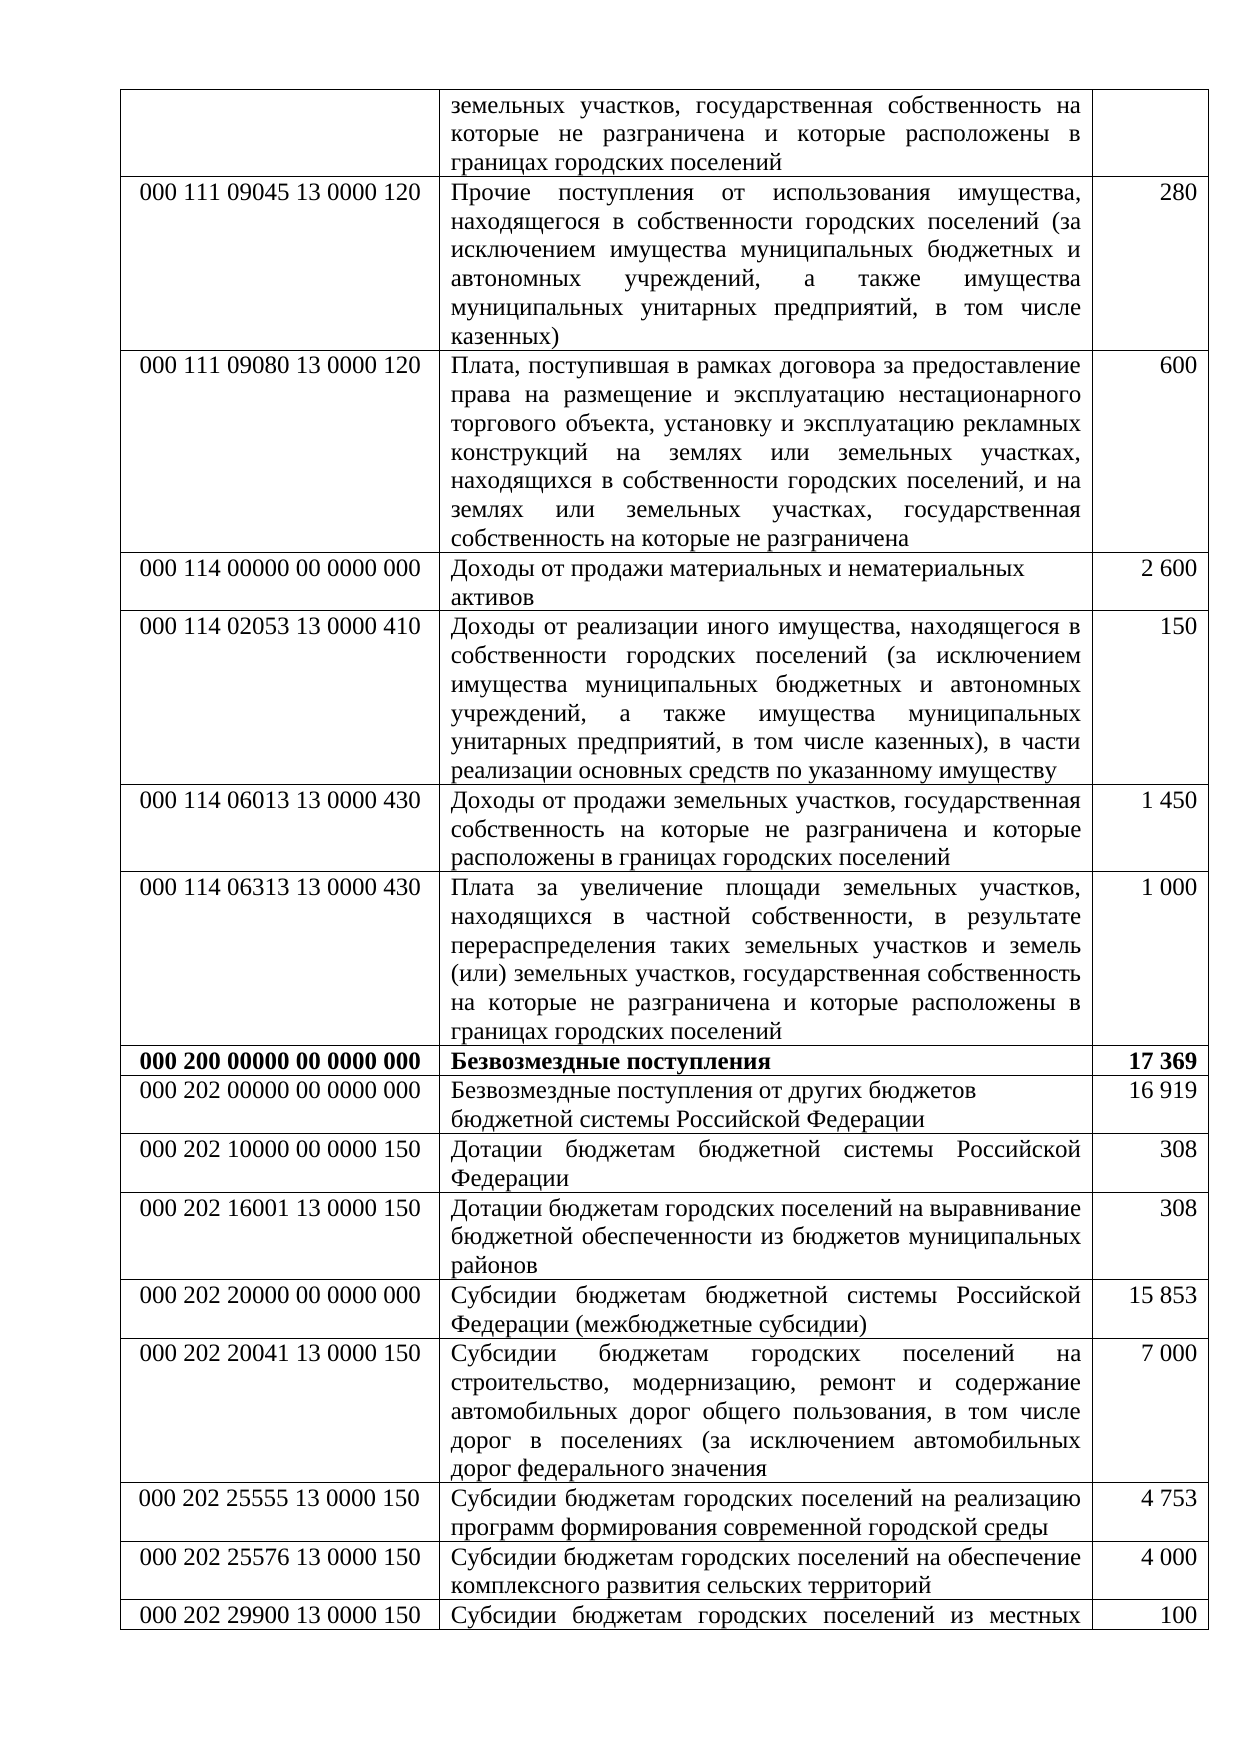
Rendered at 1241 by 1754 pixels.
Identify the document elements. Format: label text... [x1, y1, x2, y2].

table_cell 000 202 00000 00 0000 000 [121, 1076, 439, 1133]
table_cell Доходы от реализации иного имущества, находящегося в собственности городских поселений (за исключением имущества муниципальных бюджетных и автономных учреждений, а также имущества муниципальных унитарных предприятий, в том числе казенных), в части реализации основных средств по указанному имуществу [440, 611, 1092, 784]
table_cell 000 114 06313 13 0000 430 [121, 872, 439, 1045]
table_cell Субсидии бюджетам бюджетной системы Российской Федерации (межбюджетные субсидии) [440, 1280, 1092, 1337]
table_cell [440, 1600, 1092, 1629]
table_cell 17 369 [1093, 1046, 1208, 1074]
table_cell 16 919 [1093, 1076, 1208, 1133]
table_cell 000 202 25555 13 0000 150 [121, 1483, 439, 1541]
table_cell 000 202 10000 00 0000 150 [121, 1134, 439, 1192]
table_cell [121, 1600, 439, 1629]
table_cell Дотации бюджетам городских поселений на выравнивание бюджетной обеспеченности из бюджетов муниципальных районов [440, 1193, 1092, 1279]
table_cell Доходы от продажи материальных и нематериальных активов [440, 553, 1092, 610]
table_cell 000 111 09080 13 0000 120 [121, 351, 439, 552]
table_cell 1 450 [1093, 785, 1208, 871]
table_cell 150 [1093, 611, 1208, 784]
table_cell 4 753 [1093, 1483, 1208, 1541]
table_cell 000 114 02053 13 0000 410 [121, 611, 439, 784]
table_cell 000 202 20041 13 0000 150 [121, 1339, 439, 1482]
table_cell 000 114 00000 00 0000 000 [121, 553, 439, 610]
table_cell Плата, поступившая в рамках договора за предоставление права на размещение и эксплуатацию нестационарного торгового объекта, установку и эксплуатацию рекламных конструкций на землях или земельных участках, находящихся в собственности городских поселений, и на землях или земельных участках, государственная собственность на которые не разграничена [909, 351, 1092, 552]
table_cell 2 600 [1093, 553, 1208, 610]
table_cell 000 200 00000 00 0000 000 [121, 1046, 439, 1074]
table_cell 600 [1093, 351, 1208, 552]
table_cell 6 [1093, 90, 1208, 176]
table_cell Дотации бюджетам бюджетной системы Российской Федерации [440, 1134, 1092, 1192]
table_cell 308 [1093, 1193, 1208, 1279]
table_cell 000 111 09045 13 0000 120 [121, 177, 439, 349]
table_cell 100 [1093, 1600, 1208, 1629]
table_cell 7 000 [1093, 1339, 1208, 1482]
table_cell 000 202 16001 13 0000 150 [121, 1193, 439, 1279]
table_cell 4 000 [1093, 1542, 1208, 1599]
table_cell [440, 90, 1092, 176]
table_cell 000 202 20000 00 0000 000 [121, 1280, 439, 1337]
table_cell 308 [1093, 1134, 1208, 1192]
table_cell Прочие поступления от использования имущества, находящегося в собственности городских поселений (за исключением имущества муниципальных бюджетных и автономных учреждений, а также имущества муниципальных унитарных предприятий, в том числе казенных) [440, 177, 1092, 349]
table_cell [121, 90, 439, 176]
table_cell 1 000 [1093, 872, 1208, 1045]
table_cell Доходы от продажи земельных участков, государственная собственность на которые не разграничена и которые расположены в границах городских поселений [440, 785, 1092, 871]
table_cell Безвозмездные поступления от других бюджетов бюджетной системы Российской Федерации [440, 1076, 1092, 1133]
table_cell 280 [1093, 177, 1208, 349]
table_cell Субсидии бюджетам городских поселений на обеспечение комплексного развития сельских территорий [440, 1542, 1092, 1599]
table_cell Субсидии бюджетам городских поселений на реализацию программ формирования современной городской среды [440, 1483, 1092, 1541]
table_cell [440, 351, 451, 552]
table_cell 000 114 06013 13 0000 430 [121, 785, 439, 871]
table_cell Безвозмездные поступления [440, 1046, 1092, 1074]
table_cell Плата за увеличение площади земельных участков, находящихся в частной собственности, в результате перераспределения таких земельных участков и земель (или) земельных участков, государственная собственность на которые не разграничена и которые расположены в границах городских поселений [440, 872, 1092, 1045]
table_cell Субсидии бюджетам городских поселений на строительство, модернизацию, ремонт и содержание автомобильных дорог общего пользования, в том числе дорог в поселениях (за исключением автомобильных дорог федерального значения [440, 1339, 1092, 1482]
table_cell 15 853 [1093, 1280, 1208, 1337]
table_cell 000 202 25576 13 0000 150 [121, 1542, 439, 1599]
